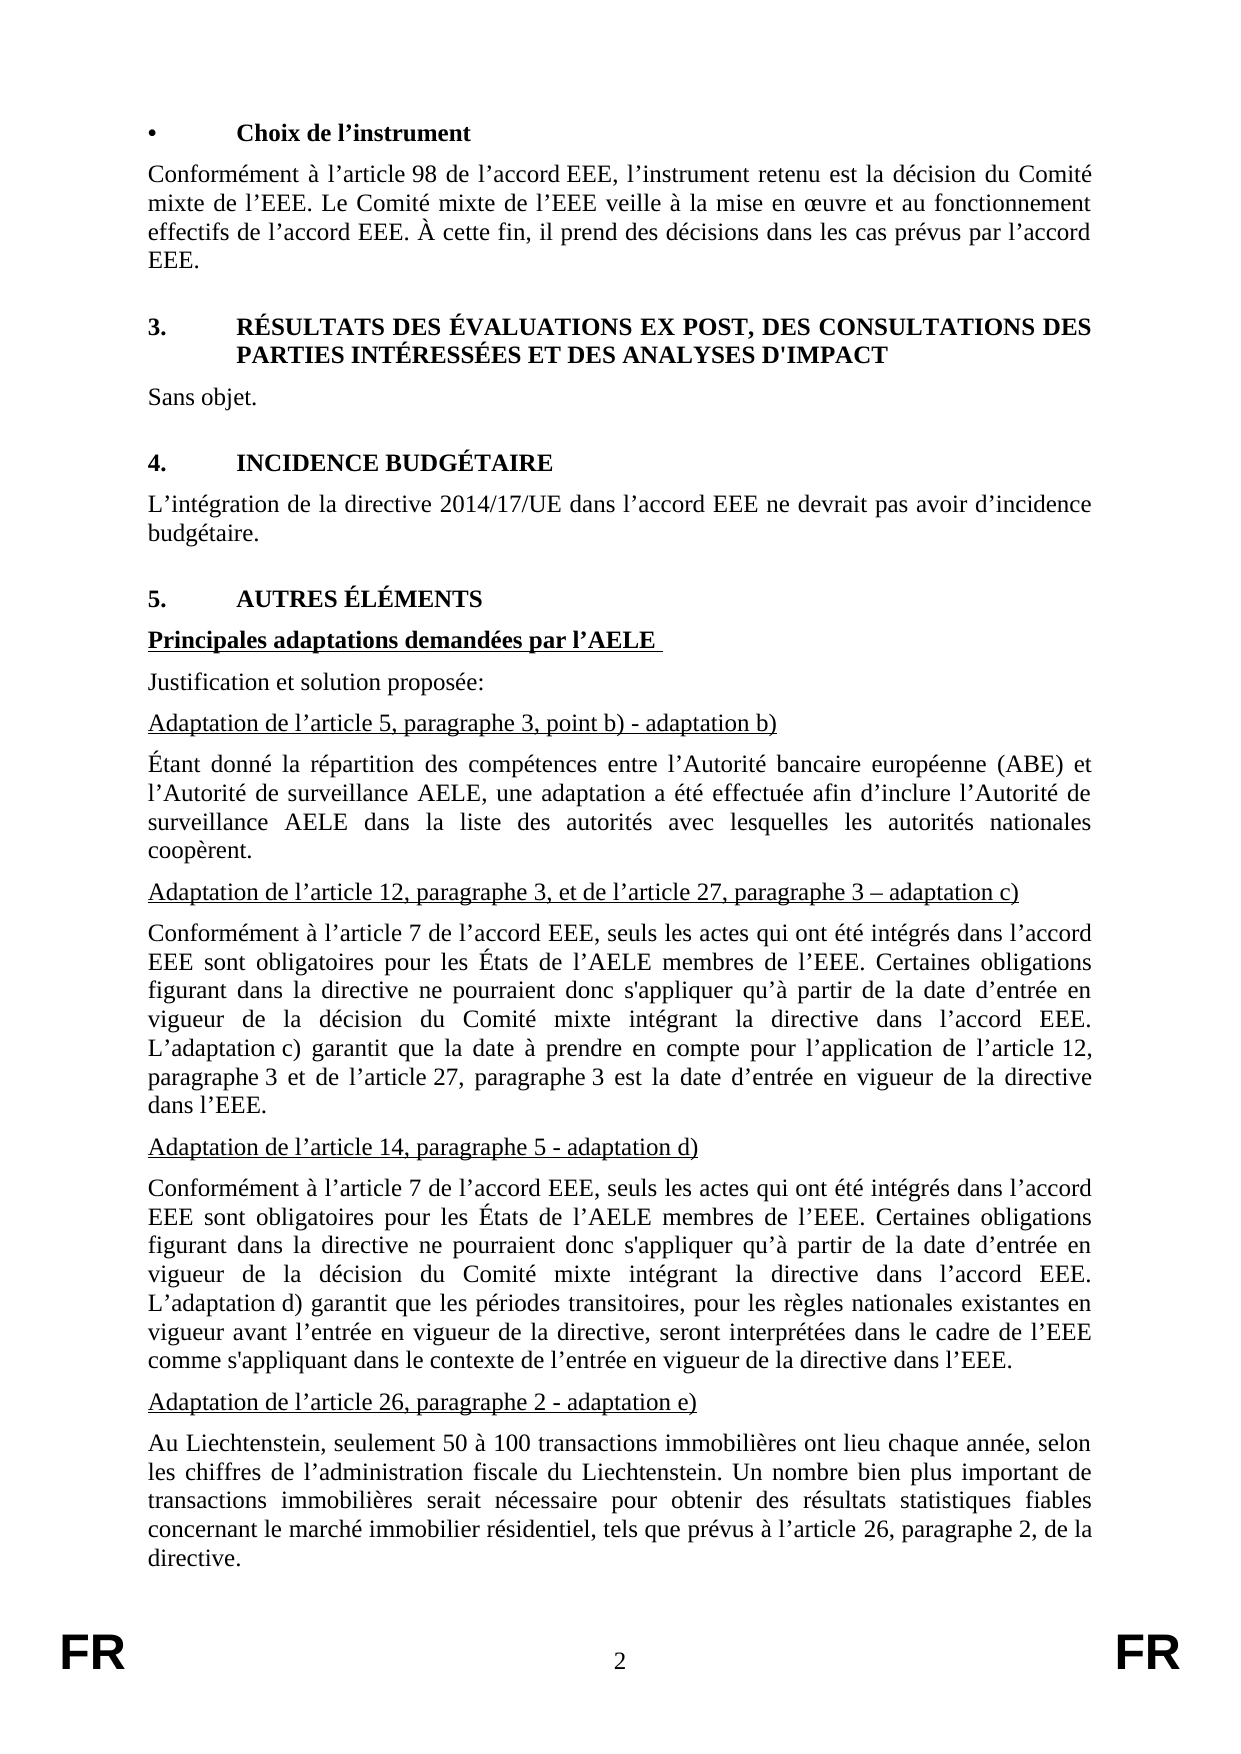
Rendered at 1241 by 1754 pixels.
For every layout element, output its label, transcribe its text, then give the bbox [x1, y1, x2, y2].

text Adaptation de l’article 5, paragraphe 3, point b) - adaptation b) [148, 708, 1093, 737]
text Adaptation de l’article 26, paragraphe 2 - adaptation e) [148, 1387, 1093, 1416]
text Conformément à l’article 98 de l’accord EEE, l’instrument retenu est la décision du Comité mixte de l’EEE. Le Comité mixte de l’EEE veille à la mise en œuvre et au fonctionnement effectifs de l’accord EEE. À cette fin, il prend des décisions dans les cas prévus par l’accord EEE. [148, 159, 1093, 274]
text Conformément à l’article 7 de l’accord EEE, seuls les actes qui ont été intégrés dans l’accord EEE sont obligatoires pour les États de l’AELE membres de l’EEE. Certaines obligations figurant dans la directive ne pourraient donc s'appliquer qu’à partir de la date d’entrée en vigueur de la décision du Comité mixte intégrant la directive dans l’accord EEE. L’adaptation d) garantit que les périodes transitoires, pour les règles nationales existantes en vigueur avant l’entrée en vigueur de la directive, seront interprétées dans le cadre de l’EEE comme s'appliquant dans le contexte de l’entrée en vigueur de la directive dans l’EEE. [148, 1173, 1093, 1374]
text Adaptation de l’article 12, paragraphe 3, et de l’article 27, paragraphe 3 – adaptation c) [148, 877, 1093, 906]
text Adaptation de l’article 14, paragraphe 5 - adaptation d) [148, 1132, 1093, 1161]
text • Choix de l’instrument [148, 118, 1093, 147]
text Au Liechtenstein, seulement 50 à 100 transactions immobilières ont lieu chaque année, selon les chiffres de l’administration fiscale du Liechtenstein. Un nombre bien plus important de transactions immobilières serait nécessaire pour obtenir des résultats statistiques fiables concernant le marché immobilier résidentiel, tels que prévus à l’article 26, paragraphe 2, de la directive. [148, 1428, 1093, 1572]
subtitle 4. INCIDENCE BUDGÉTAIRE [148, 448, 1093, 477]
text Sans objet. [148, 382, 1093, 411]
subtitle 5. AUTRES ÉLÉMENTS [148, 584, 1093, 613]
text Conformément à l’article 7 de l’accord EEE, seuls les actes qui ont été intégrés dans l’accord EEE sont obligatoires pour les États de l’AELE membres de l’EEE. Certaines obligations figurant dans la directive ne pourraient donc s'appliquer qu’à partir de la date d’entrée en vigueur de la décision du Comité mixte intégrant la directive dans l’accord EEE. L’adaptation c) garantit que la date à prendre en compte pour l’application de l’article 12, paragraphe 3 et de l’article 27, paragraphe 3 est la date d’entrée en vigueur de la directive dans l’EEE. [148, 918, 1093, 1119]
text Justification et solution proposée: [148, 667, 1093, 696]
text Principales adaptations demandées par l’AELE [148, 626, 1093, 654]
text Étant donné la répartition des compétences entre l’Autorité bancaire européenne (ABE) et l’Autorité de surveillance AELE, une adaptation a été effectuée afin d’inclure l’Autorité de surveillance AELE dans la liste des autorités avec lesquelles les autorités nationales coopèrent. [148, 749, 1093, 864]
text L’intégration de la directive 2014/17/UE dans l’accord EEE ne devrait pas avoir d’incidence budgétaire. [148, 489, 1093, 547]
subtitle 3. RÉSULTATS DES ÉVALUATIONS EX POST, DES CONSULTATIONS DES PARTIES INTÉRESSÉES ET DES ANALYSES D'IMPACT [148, 312, 1093, 369]
